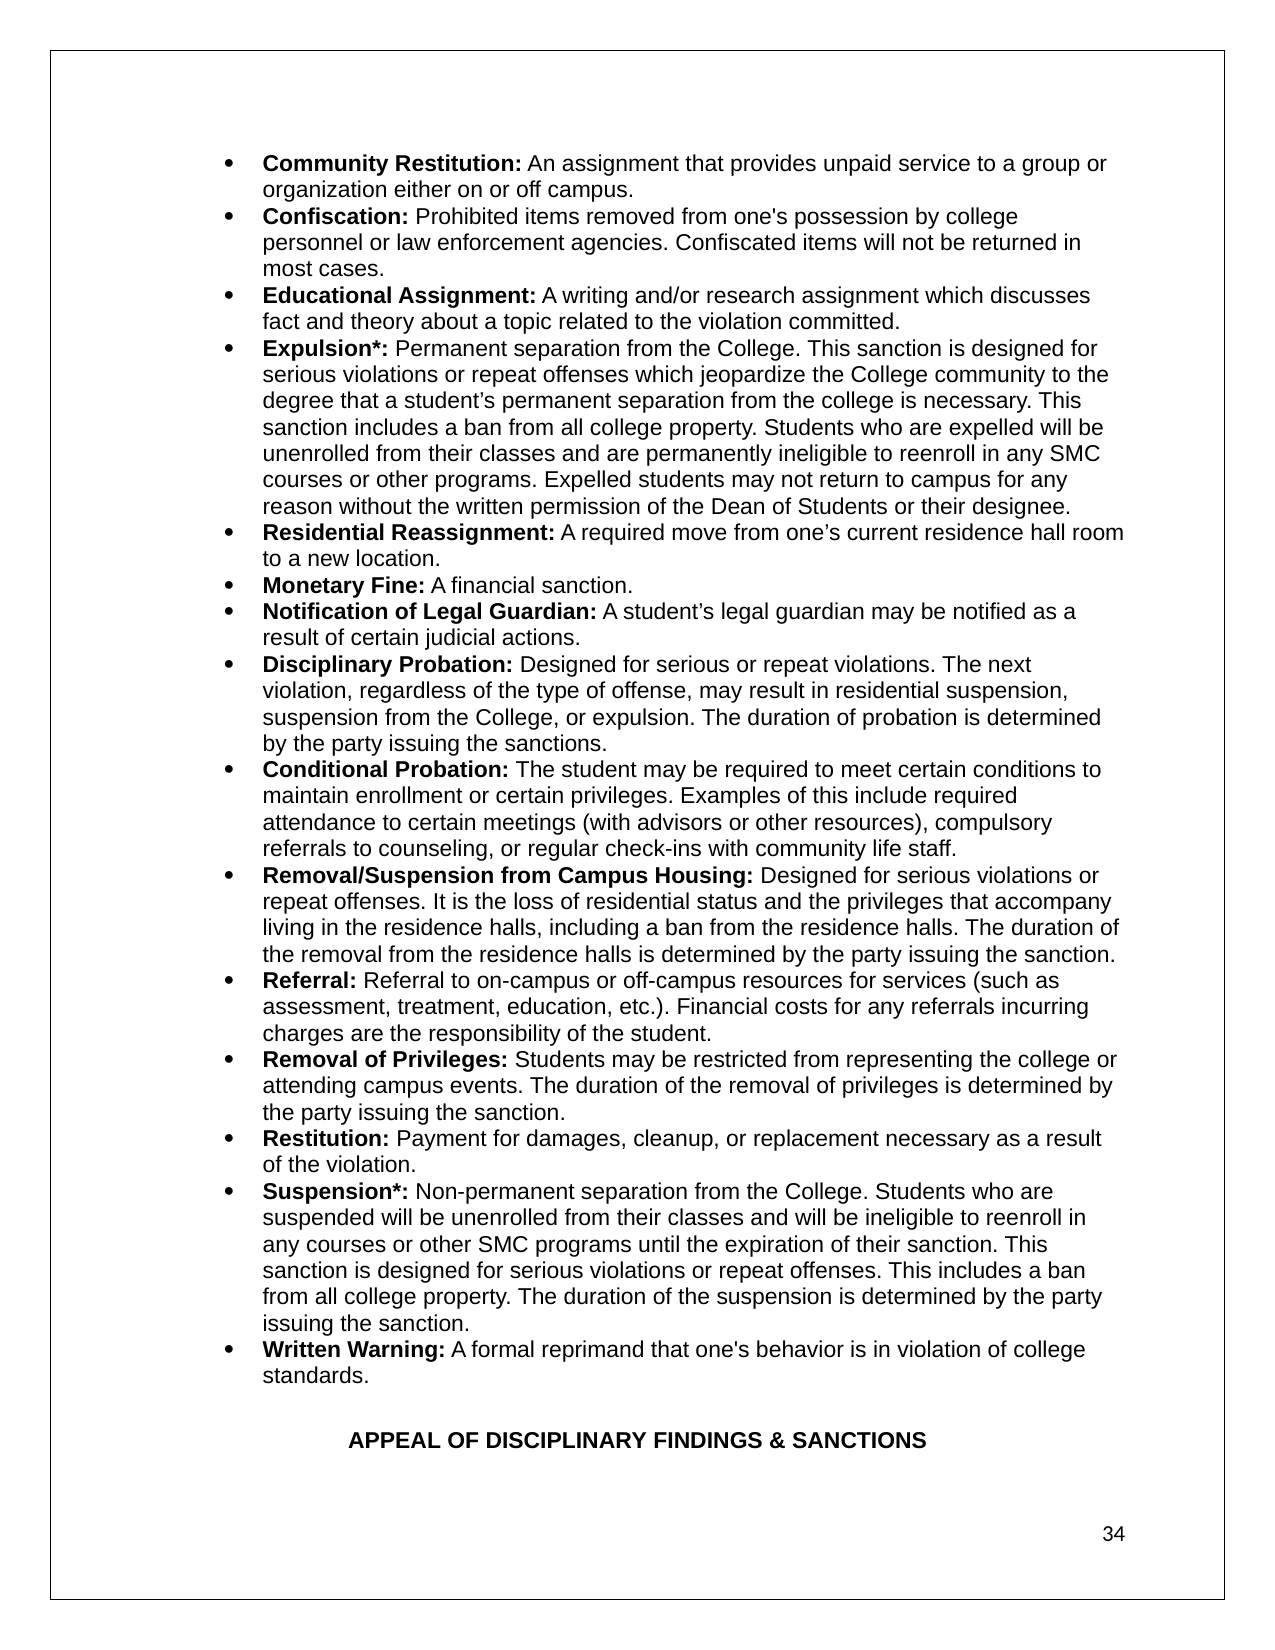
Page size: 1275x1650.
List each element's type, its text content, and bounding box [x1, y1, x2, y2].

list Expulsion*: Permanent separation from the College. This sanction is designed for serious violations or repeat offenses which jeopardize the College community to the degree that a student’s permanent separation from the college is necessary. This sanction includes a ban from all college property. Students who are expelled will be unenrolled from their classes and are permanently ineligible to reenroll in any SMC courses or other programs. Expelled students may not return to campus for any reason without the written permission of the Dean of Students or their designee. [225, 334, 1125, 519]
list Educational Assignment: A writing and/or research assignment which discusses fact and theory about a topic related to the violation committed. [225, 282, 1125, 334]
list Removal/Suspension from Campus Housing: Designed for serious violations or repeat offenses. It is the loss of residential status and the privileges that accompany living in the residence halls, including a ban from the residence halls. The duration of the removal from the residence halls is determined by the party issuing the sanction. [225, 862, 1125, 967]
list Written Warning: A formal reprimand that one's behavior is in violation of college standards. [225, 1336, 1125, 1389]
text APPEAL OF DISCIPLINARY FINDINGS & SANCTIONS [150, 1427, 1125, 1454]
list Notification of Legal Guardian: A student’s legal guardian may be notified as a result of certain judicial actions. [225, 598, 1125, 651]
list Removal of Privileges: Students may be restricted from representing the college or attending campus events. The duration of the removal of privileges is determined by the party issuing the sanction. [225, 1046, 1125, 1125]
list Disciplinary Probation: Designed for serious or repeat violations. The next violation, regardless of the type of offense, may result in residential suspension, suspension from the College, or expulsion. The duration of probation is determined by the party issuing the sanctions. [225, 651, 1125, 756]
list Restitution: Payment for damages, cleanup, or replacement necessary as a result of the violation. [225, 1125, 1125, 1178]
list Referral: Referral to on-campus or off-campus resources for services (such as assessment, treatment, education, etc.). Financial costs for any referrals incurring charges are the responsibility of the student. [225, 967, 1125, 1046]
list Community Restitution: An assignment that provides unpaid service to a group or organization either on or off campus. [225, 150, 1125, 203]
list Residential Reassignment: A required move from one’s current residence hall room to a new location. [225, 519, 1125, 572]
list Suspension*: Non-permanent separation from the College. Students who are suspended will be unenrolled from their classes and will be ineligible to reenroll in any courses or other SMC programs until the expiration of their sanction. This sanction is designed for serious violations or repeat offenses. This includes a ban from all college property. The duration of the suspension is determined by the party issuing the sanction. [225, 1178, 1125, 1336]
list Confiscation: Prohibited items removed from one's possession by college personnel or law enforcement agencies. Confiscated items will not be returned in most cases. [225, 203, 1125, 282]
list Monetary Fine: A financial sanction. [225, 572, 1125, 598]
list Conditional Probation: The student may be required to meet certain conditions to maintain enrollment or certain privileges. Examples of this include required attendance to certain meetings (with advisors or other resources), compulsory referrals to counseling, or regular check-ins with community life staff. [225, 756, 1125, 862]
